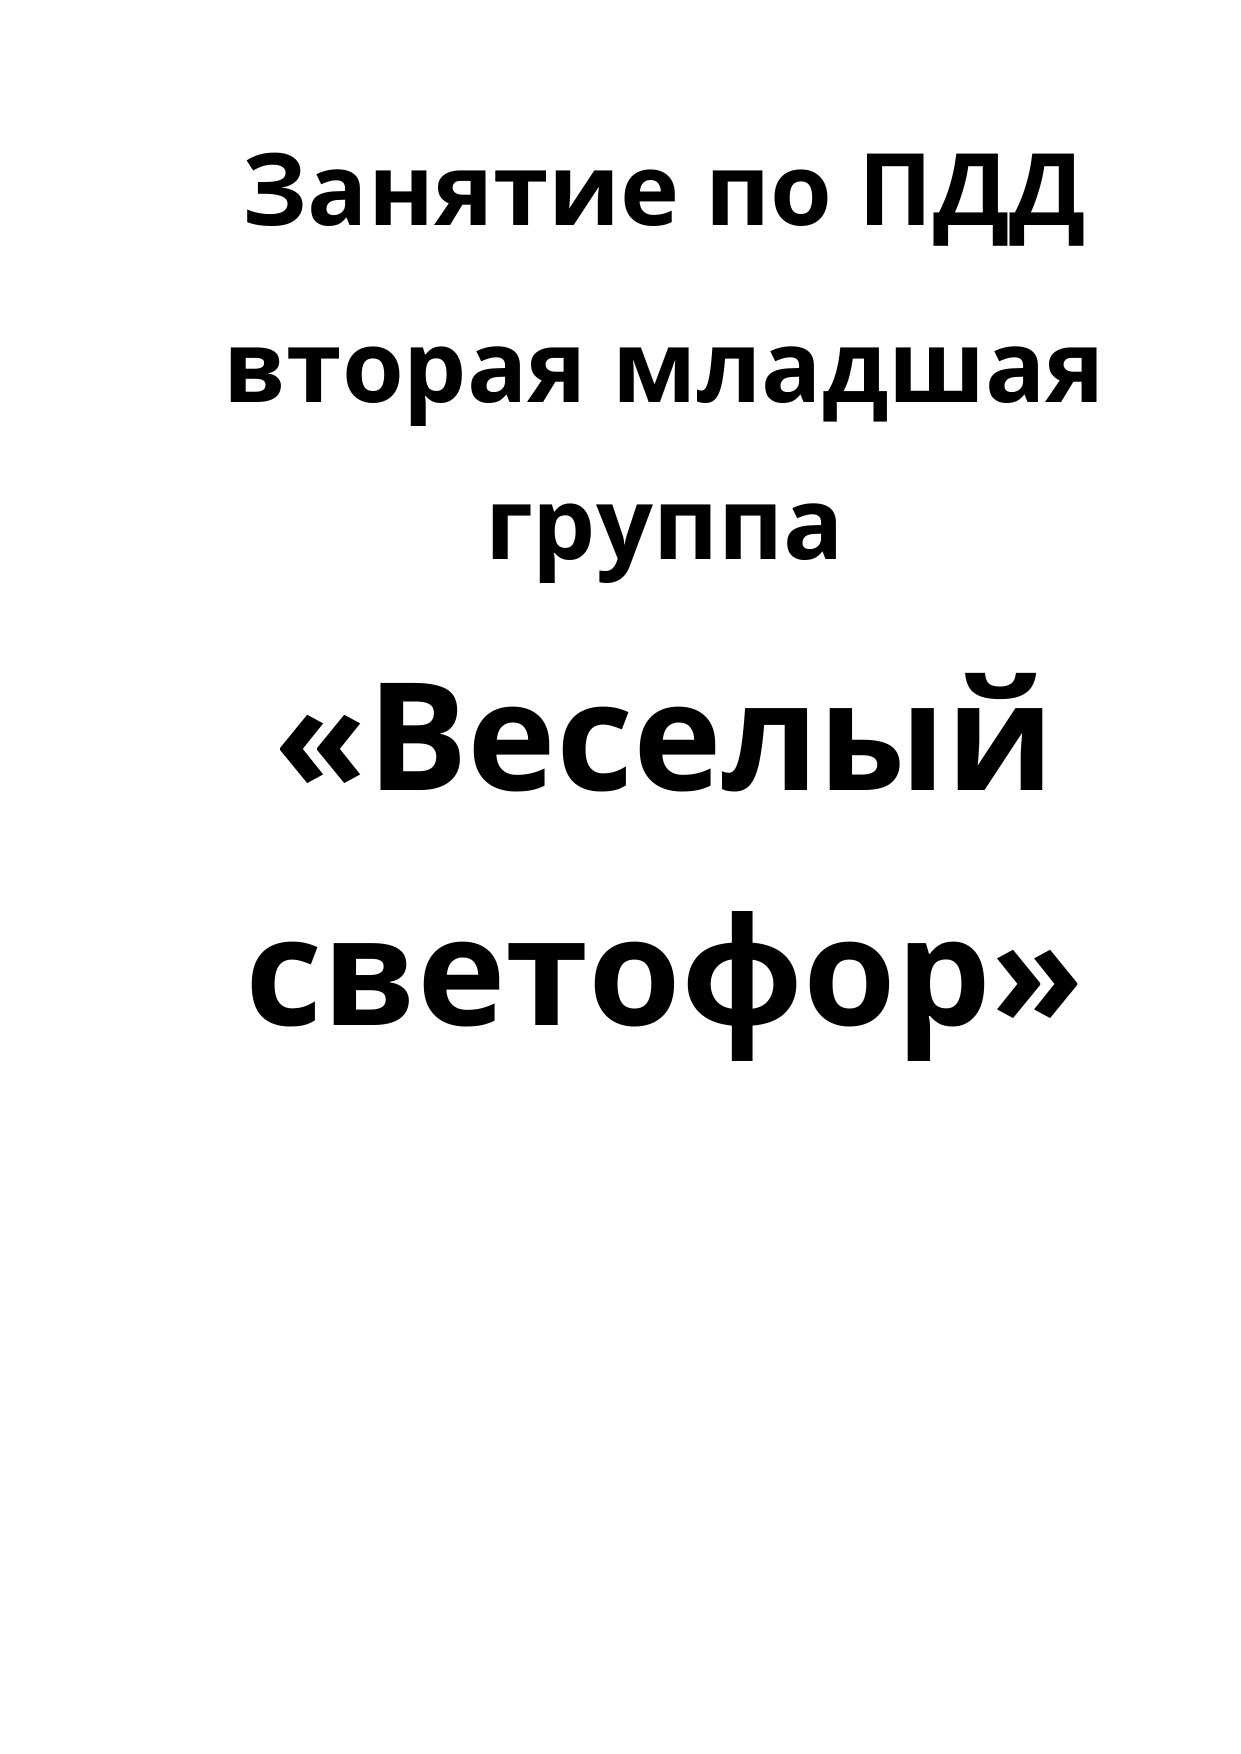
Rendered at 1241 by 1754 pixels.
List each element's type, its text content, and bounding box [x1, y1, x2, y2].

text Занятие по ПДД [177, 118, 1152, 254]
text «Веселый светофор» [177, 630, 1152, 1069]
text вторая младшая группа [177, 296, 1152, 588]
